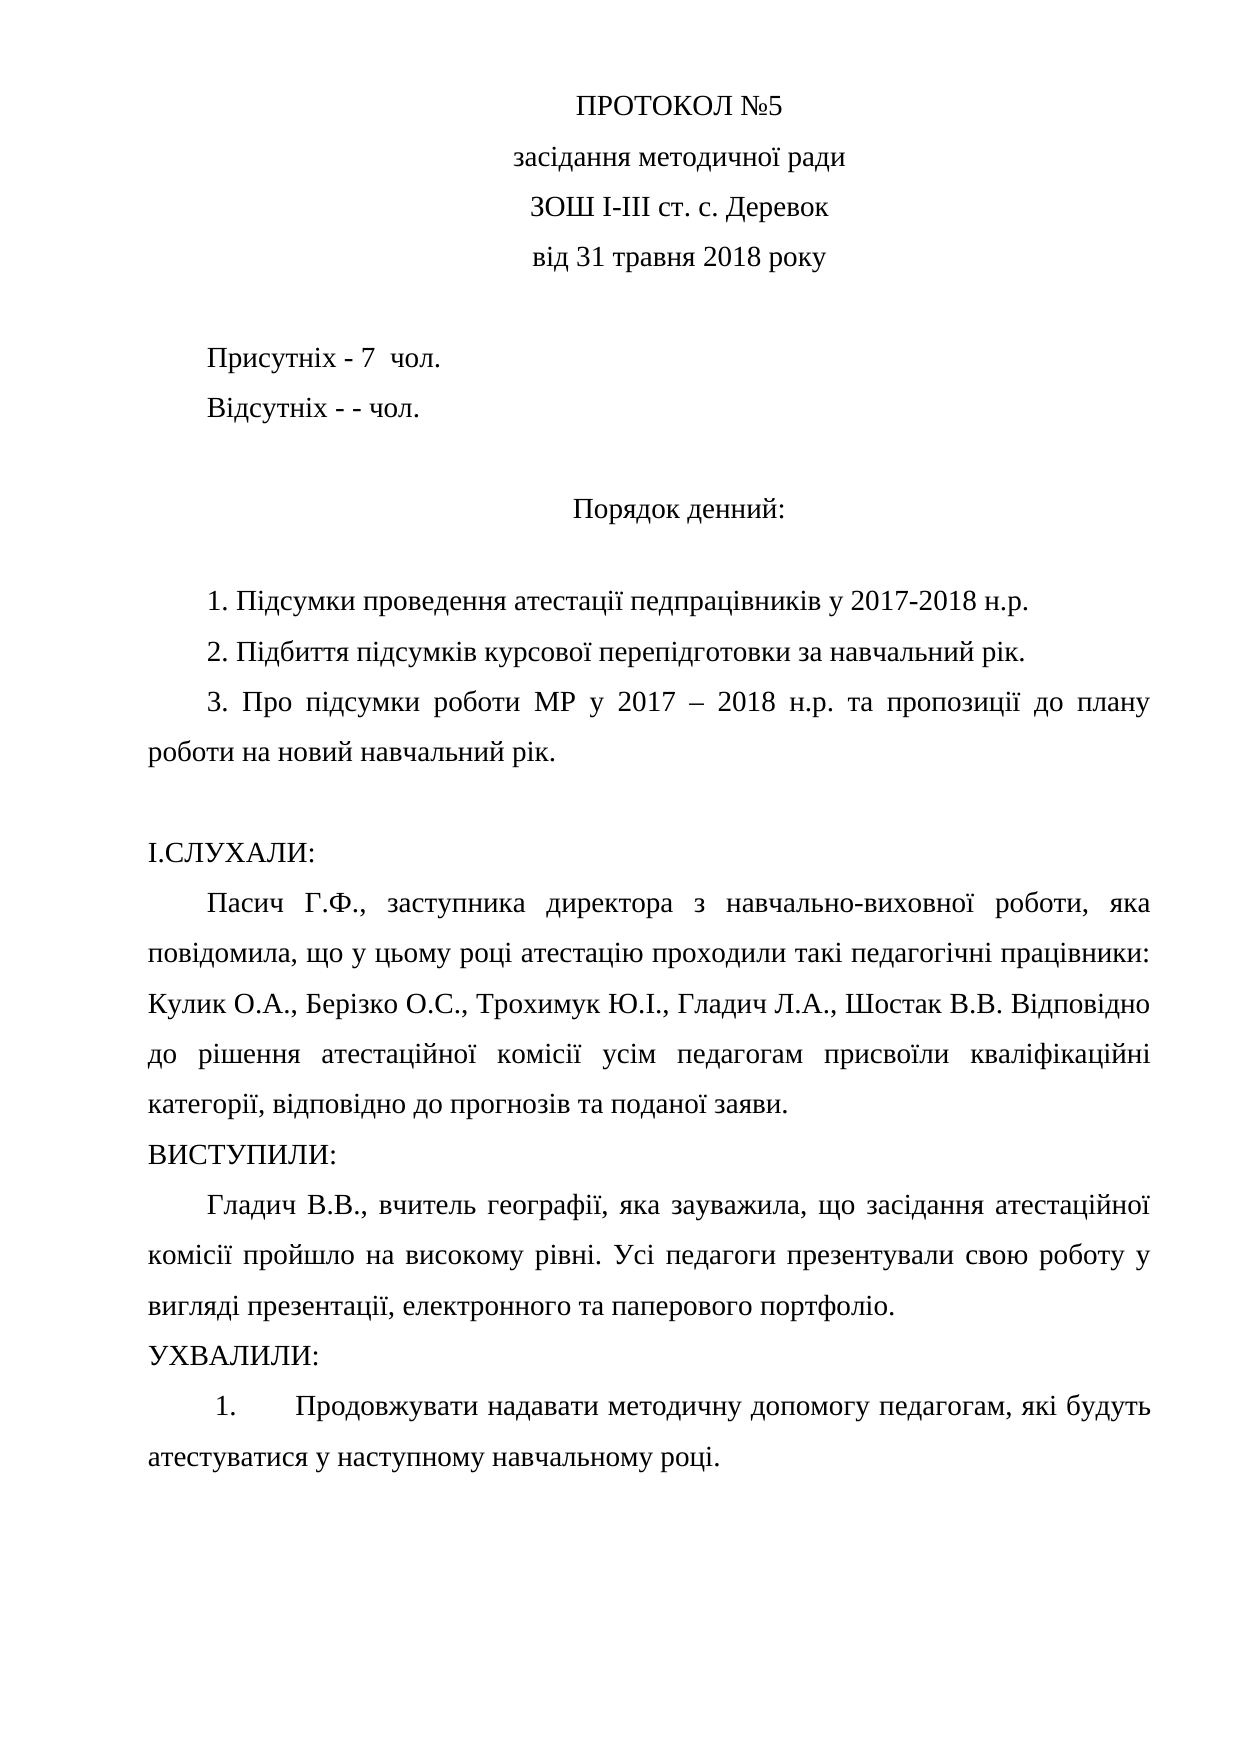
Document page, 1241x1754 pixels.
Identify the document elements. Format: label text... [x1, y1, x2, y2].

text Відсутніх - - чол. [148, 390, 1152, 424]
text Гладич В.В., вчитель географії, яка зауважила, що засідання атестаційної комісії пройшло на високому рівні. Усі педагоги презентували свою роботу у вигляді презентації, електронного та паперового портфоліо. [148, 1187, 1152, 1321]
text Пасич Г.Ф., заступника директора з навчально-виховної роботи, яка повідомила, що у цьому році атестацію проходили такі педагогічні працівники: Кулик О.А., Берізко О.С., Трохимук Ю.І., Гладич Л.А., Шостак В.В. Відповідно до рішення атестаційної комісії усім педагогам присвоїли кваліфікаційні категорії, відповідно до прогнозів та поданої заяви. [148, 885, 1152, 1120]
text 2. Підбиття підсумків курсової перепідготовки за навчальний рік. [148, 634, 1152, 667]
text Порядок денний: [148, 491, 1152, 524]
text від 31 травня 2018 року [148, 239, 1152, 273]
text ВИСТУПИЛИ: [148, 1137, 1152, 1170]
text засідання методичної ради [148, 139, 1152, 172]
text 1. Підсумки проведення атестації педпрацівників у 2017-2018 н.р. [148, 583, 1152, 617]
text І.СЛУХАЛИ: [148, 835, 1152, 868]
text 3. Про підсумки роботи МР у 2017 – 2018 н.р. та пропозиції до плану роботи на новий навчальний рік. [148, 684, 1152, 768]
text ПРОТОКОЛ №5 [148, 88, 1152, 122]
text ЗОШ І-ІІІ ст. с. Деревок [148, 189, 1152, 223]
text УХВАЛИЛИ: [148, 1338, 1152, 1372]
text Присутніх - 7 чол. [148, 340, 1152, 374]
list Продовжувати надавати методичну допомогу педагогам, які будуть атестуватися у наступному навчальному році. [148, 1388, 1152, 1472]
